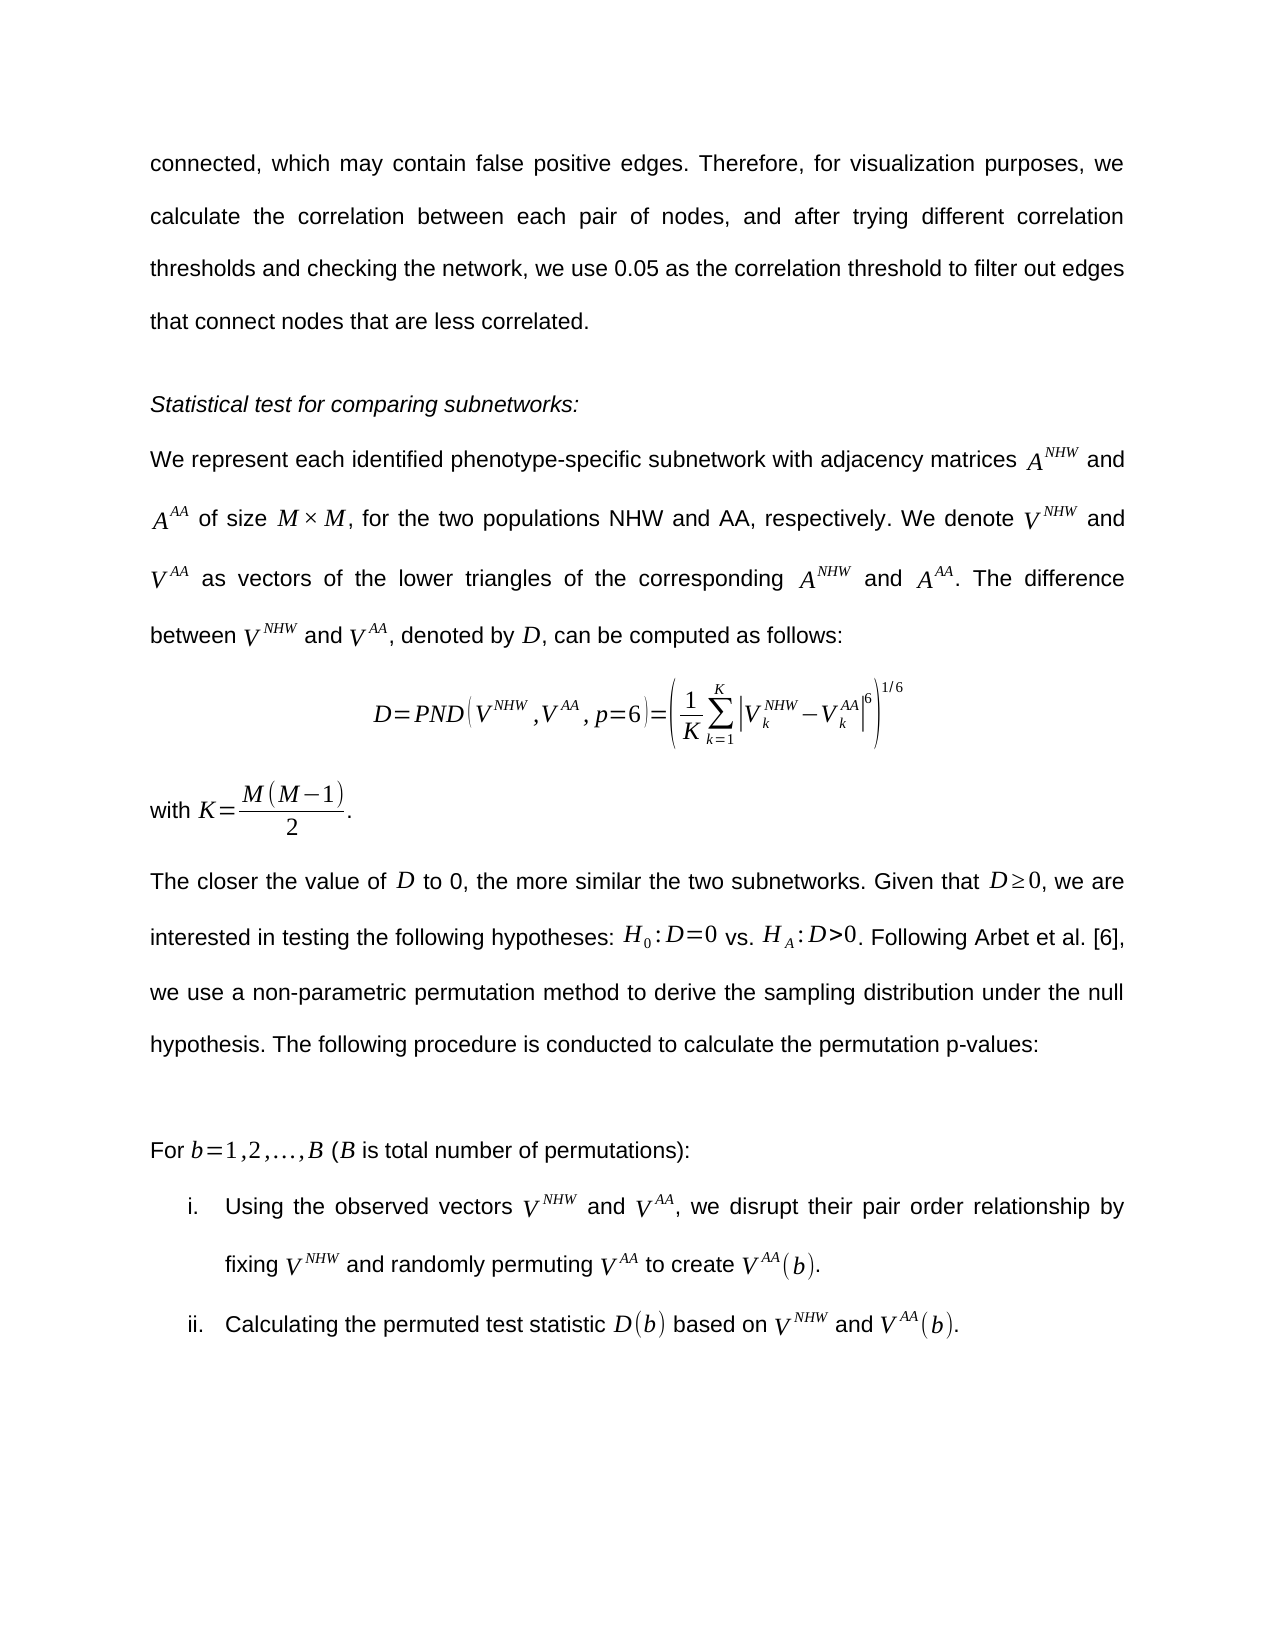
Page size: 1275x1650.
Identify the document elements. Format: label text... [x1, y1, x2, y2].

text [150, 150, 1125, 334]
text We represent each identified phenotype-specific subnetwork with adjacency matrices and of size , for the two populations NHW and AA, respectively. We denote and as vectors of the lower triangles of the corresponding and . The difference between and , denoted by , can be computed as follows: [150, 444, 1125, 651]
list Calculating the permuted test statistic based on and . [187, 1307, 1125, 1340]
text Statistical test for comparing subnetworks: [150, 391, 1125, 417]
text For ( is total number of permutations): [150, 1137, 1125, 1164]
list Using the observed vectors and , we disrupt their pair order relationship by fixing and randomly permuting to create . [187, 1191, 1125, 1281]
text with . [150, 779, 1125, 841]
text The closer the value of to 0, the more similar the two subnetworks. Given that , we are interested in testing the following hypotheses: vs. . Following Arbet et al. [6], we use a non-parametric permutation method to derive the sampling distribution under the null hypothesis. The following procedure is conducted to calculate the permutation p-values: [150, 867, 1125, 1058]
